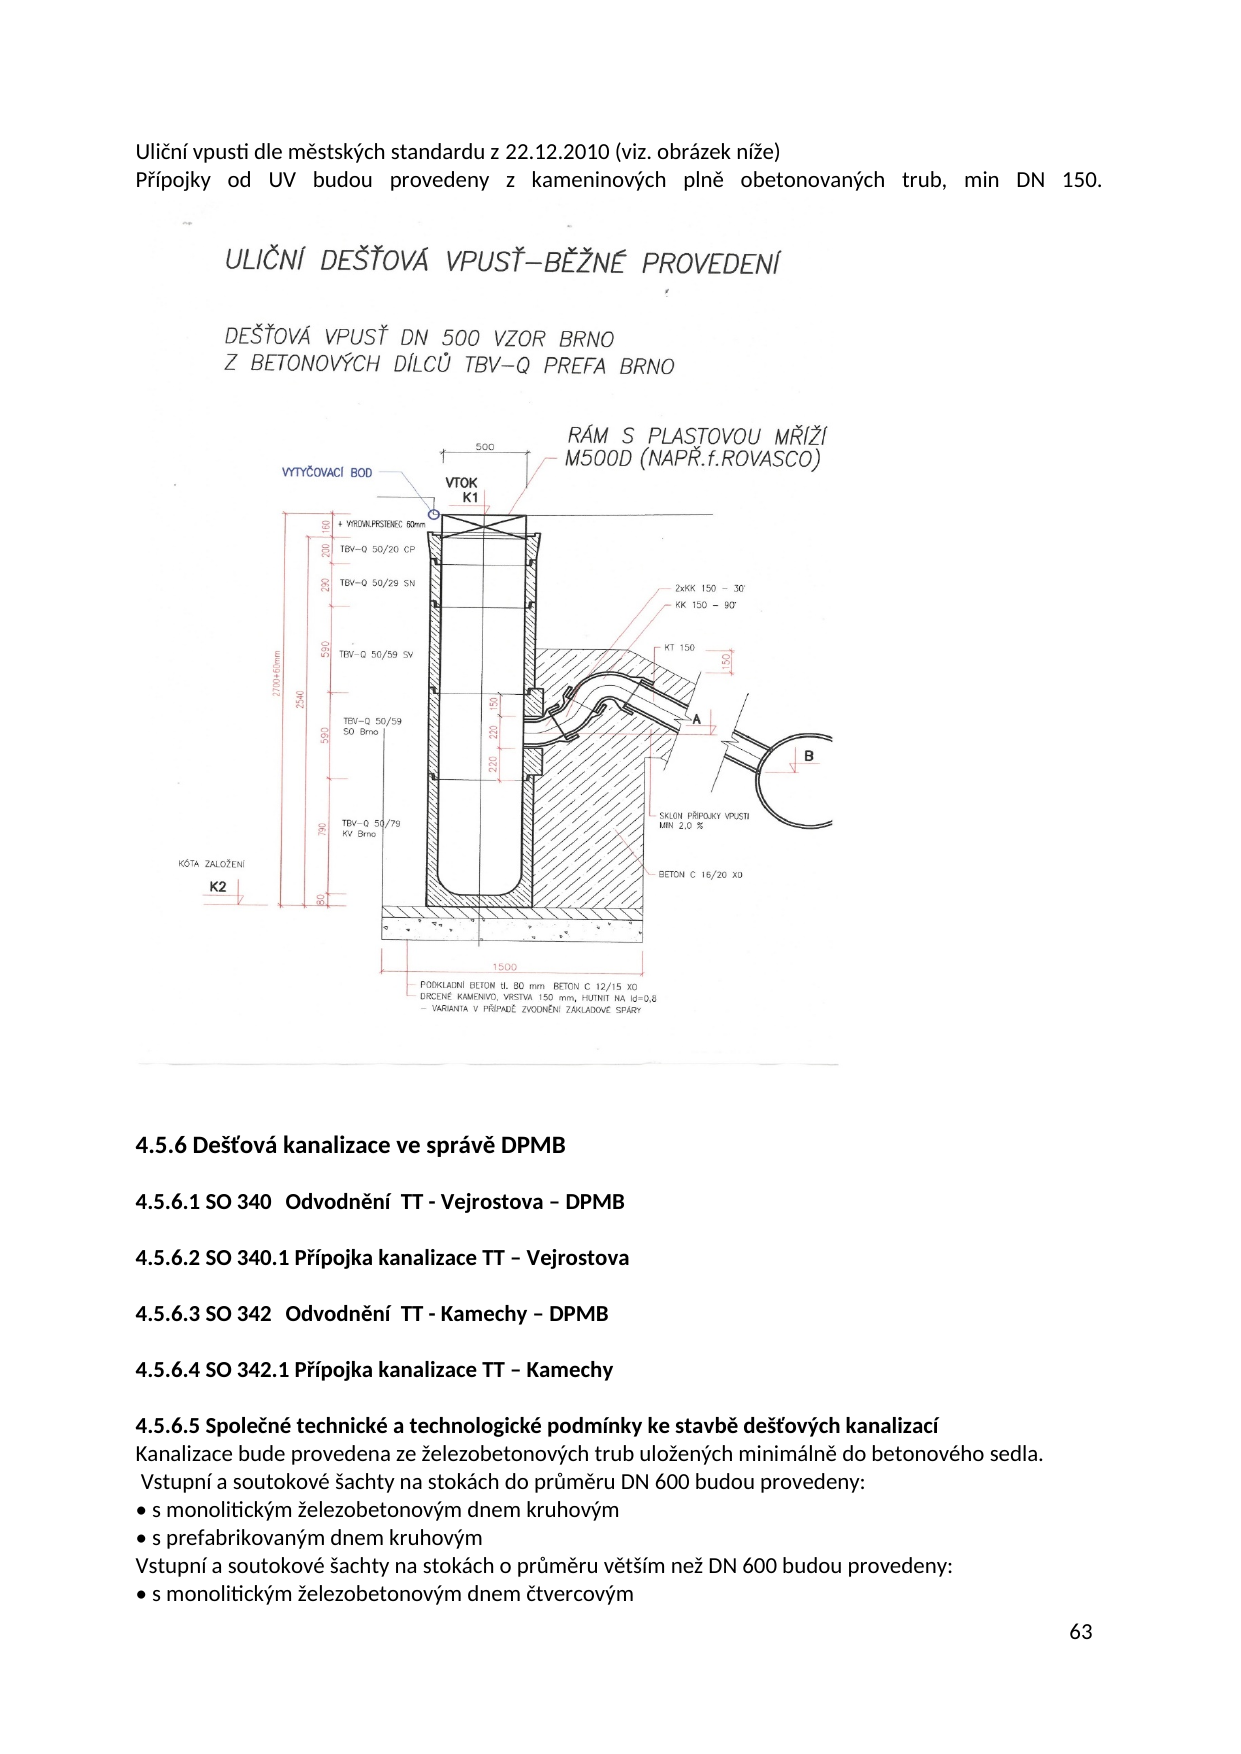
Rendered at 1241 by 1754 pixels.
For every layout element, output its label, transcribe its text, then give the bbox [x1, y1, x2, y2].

text • s prefabrikovaným dnem kruhovým [135, 1523, 1105, 1552]
text Vstupní a soutokové šachty na stokách o průměru větším než DN 600 budou provedeny: [135, 1552, 1105, 1579]
text Kanalizace bude provedena ze železobetonových trub uložených minimálně do betonového sedla. [135, 1439, 1105, 1467]
text Uliční vpusti dle městských standardu z 22.12.2010 (viz. obrázek níže) [135, 137, 1105, 166]
picture [135, 193, 845, 1068]
text • s monolitickým železobetonovým dnem kruhovým [135, 1496, 1105, 1523]
text Vstupní a soutokové šachty na stokách do průměru DN 600 budou provedeny: [135, 1467, 1105, 1496]
text • s monolitickým železobetonovým dnem čtvercovým [135, 1579, 1105, 1608]
subtitle 4.5.6.2 SO 340.1 Přípojka kanalizace TT – Vejrostova [135, 1243, 1105, 1271]
subtitle 4.5.6 Dešťová kanalizace ve správě DPMB [135, 1129, 1105, 1159]
subtitle 4.5.6.1 SO 340 Odvodnění TT - Vejrostova – DPMB [135, 1187, 1105, 1215]
subtitle 4.5.6.4 SO 342.1 Přípojka kanalizace TT – Kamechy [135, 1355, 1105, 1383]
subtitle 4.5.6.3 SO 342 Odvodnění TT - Kamechy – DPMB [135, 1299, 1105, 1327]
subtitle 4.5.6.5 Společné technické a technologické podmínky ke stavbě dešťových kanalizací [135, 1411, 1105, 1439]
